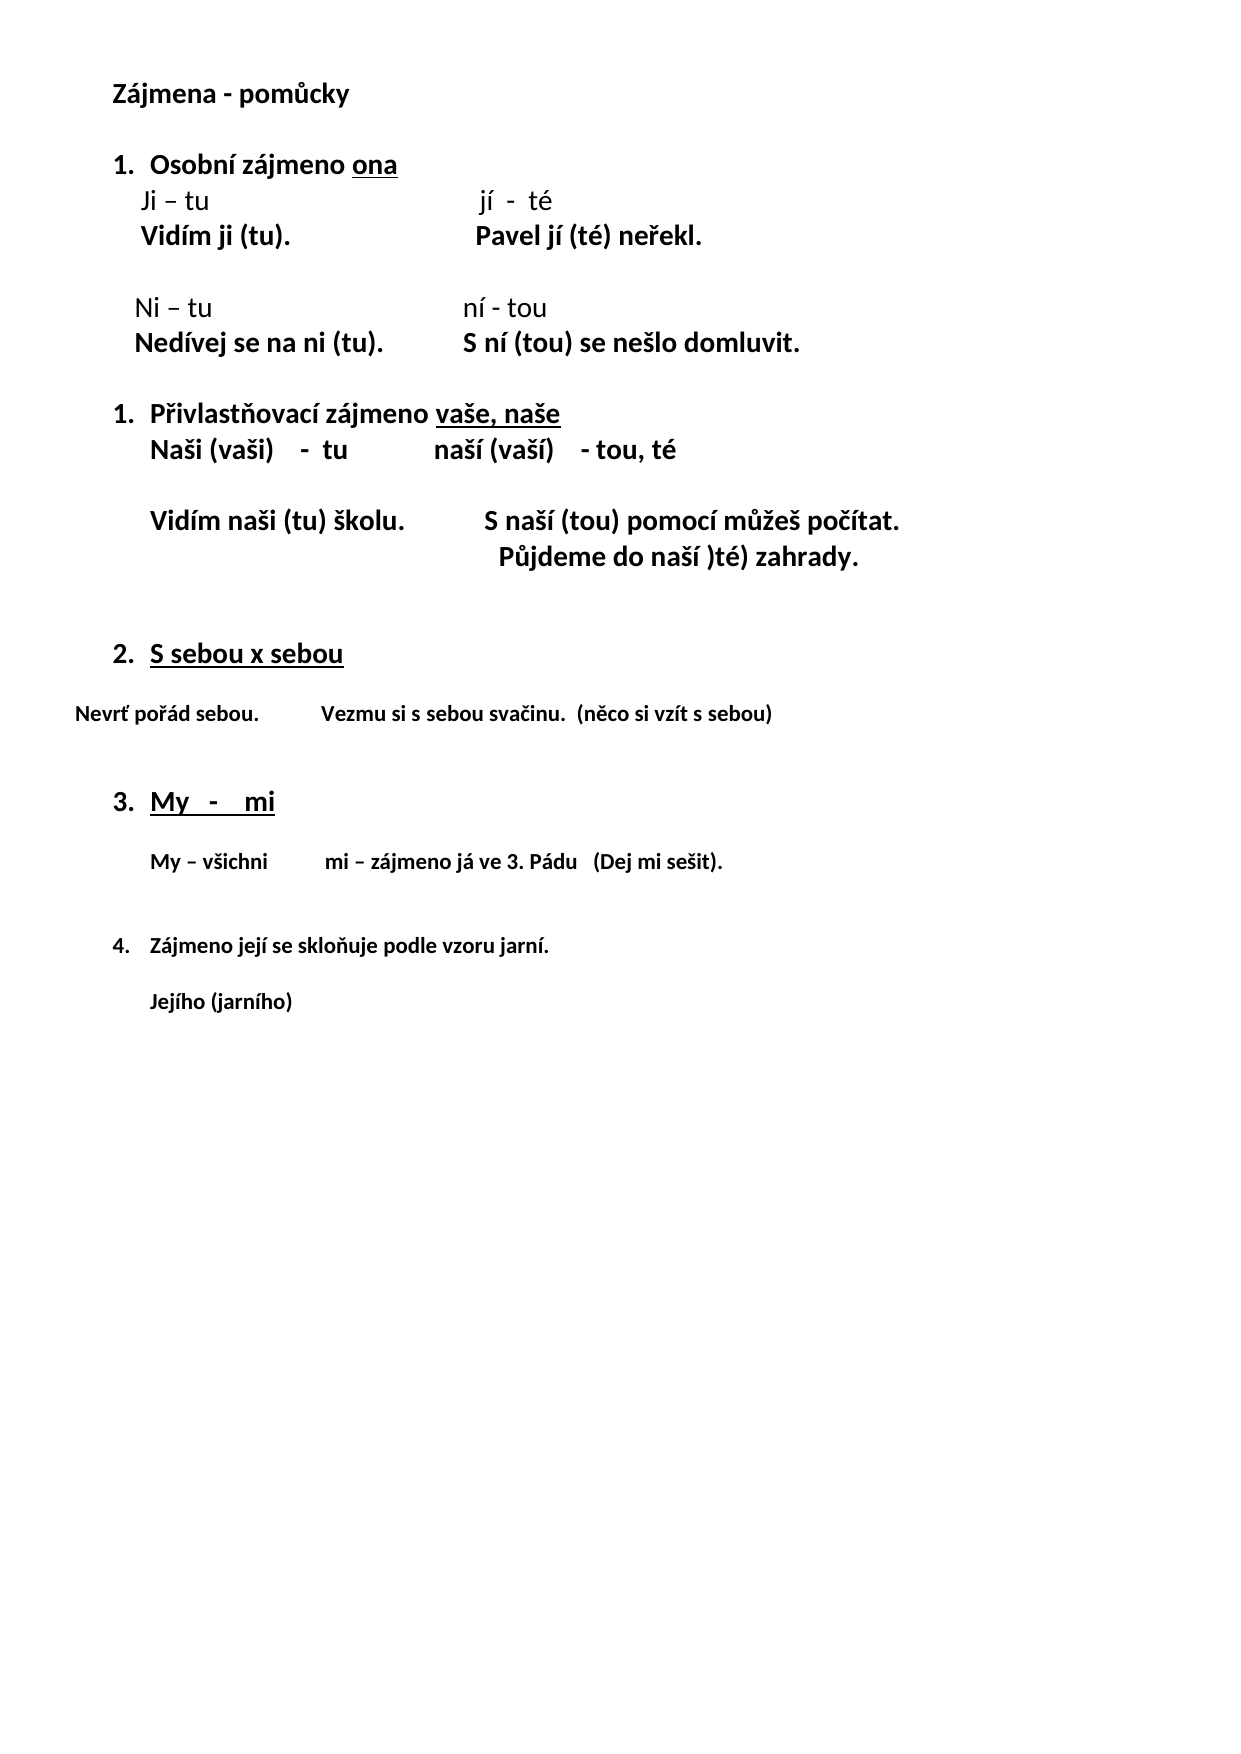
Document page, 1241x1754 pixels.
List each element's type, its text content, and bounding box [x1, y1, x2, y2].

list S sebou x sebou [112, 636, 1165, 671]
text Zájmena - pomůcky [112, 75, 1165, 111]
text Ji – tu jí - té [75, 182, 1165, 217]
list Osobní zájmeno ona [112, 146, 1165, 182]
list Vidím naši (tu) školu. S naší (tou) pomocí můžeš počítat. [150, 502, 1165, 538]
list My – všichni mi – zájmeno já ve 3. Pádu (Dej mi sešit). [150, 847, 1165, 875]
list My - mi [112, 783, 1165, 819]
text Ni – tu ní - tou [75, 289, 1165, 324]
list Půjdeme do naší )té) zahrady. [150, 538, 1165, 574]
text Nedívej se na ni (tu). S ní (tou) se nešlo domluvit. [75, 324, 1165, 360]
list Přivlastňovací zájmeno vaše, naše [112, 396, 1165, 431]
list Jejího (jarního) [150, 987, 1165, 1015]
list Naši (vaši) - tu naší (vaší) - tou, té [150, 431, 1165, 467]
text Nevrť pořád sebou. Vezmu si s sebou svačinu. (něco si vzít s sebou) [75, 699, 1165, 727]
text Vidím ji (tu). Pavel jí (té) neřekl. [75, 217, 1165, 253]
list Zájmeno její se skloňuje podle vzoru jarní. [112, 931, 1165, 959]
